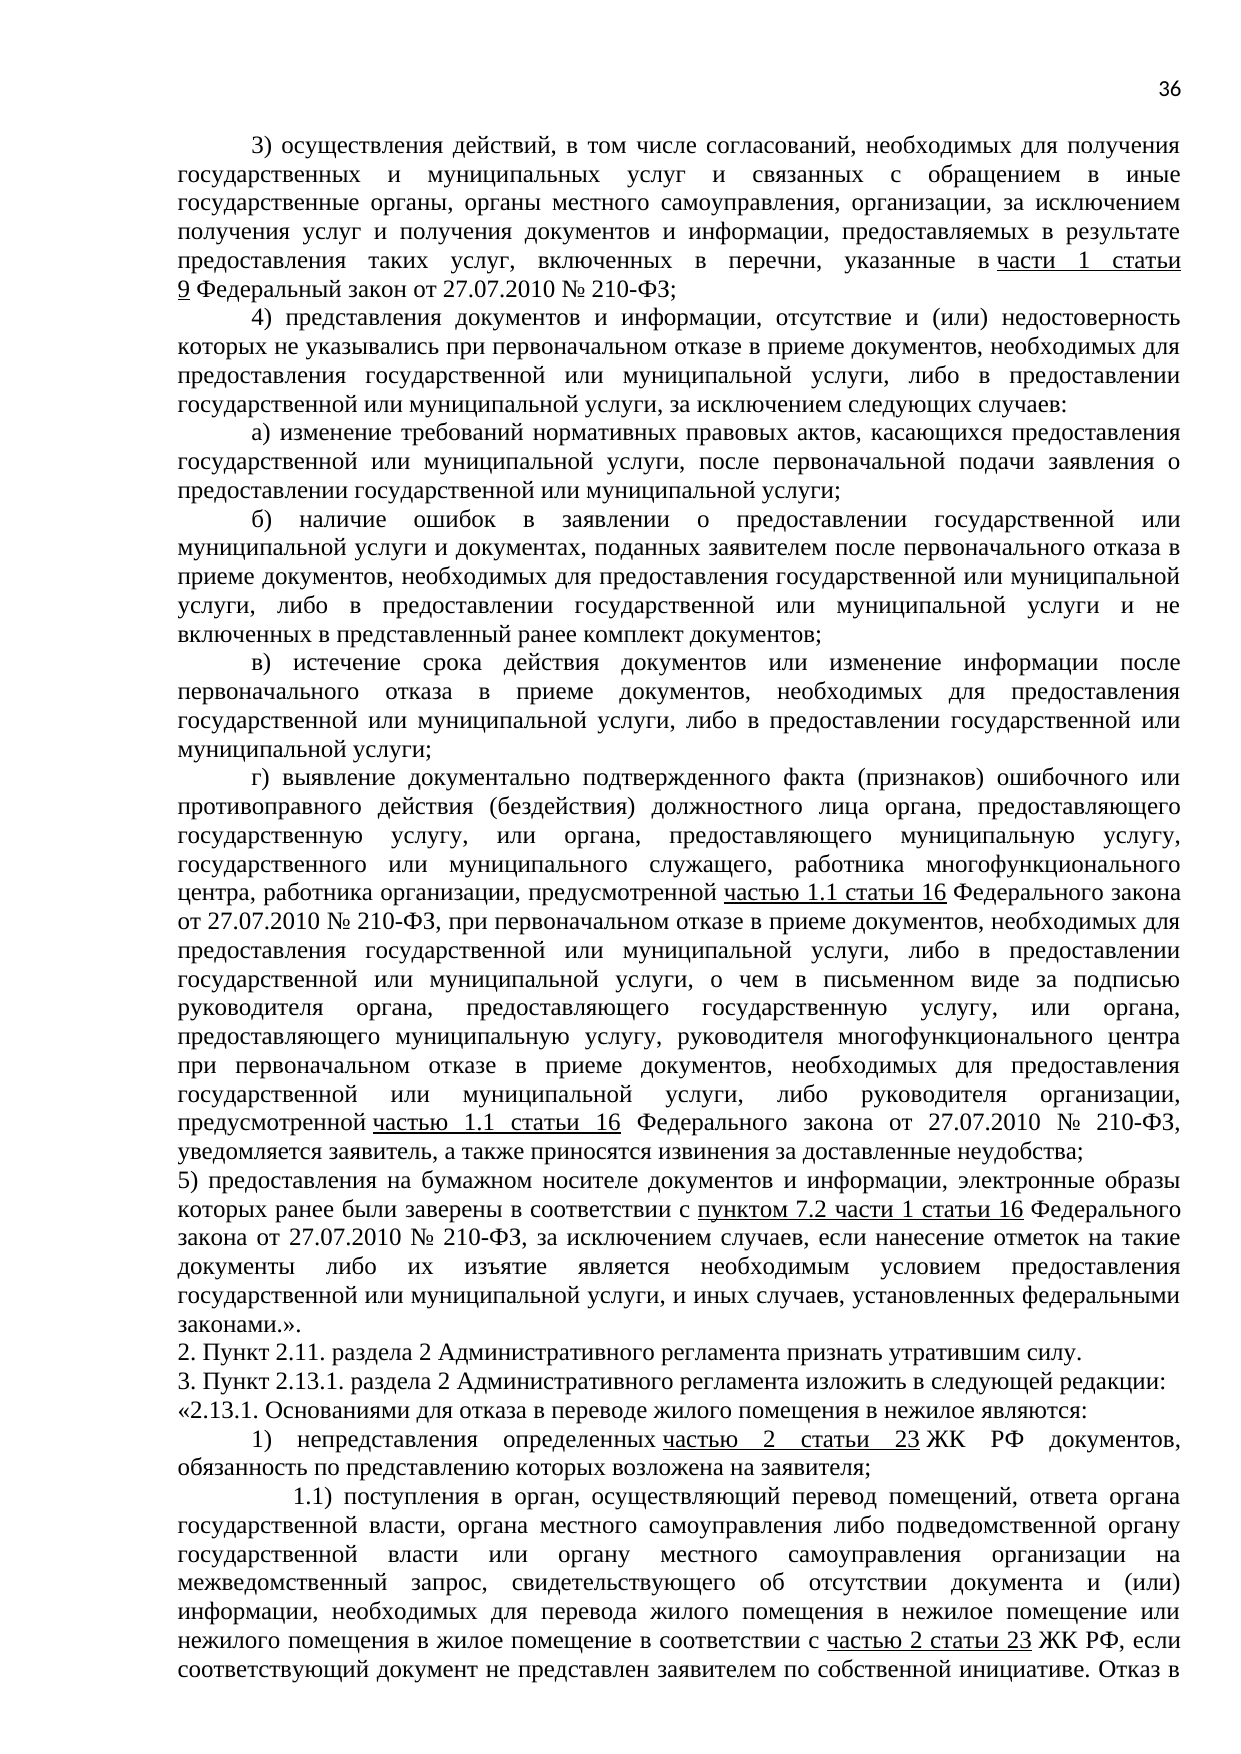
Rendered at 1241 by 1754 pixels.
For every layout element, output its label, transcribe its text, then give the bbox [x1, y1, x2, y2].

text г) выявление документально подтвержденного факта (признаков) ошибочного или противоправного действия (бездействия) должностного лица органа, предоставляющего государственную услугу, или органа, предоставляющего муниципальную услугу, государственного или муниципального служащего, работника многофункционального центра, работника организации, предусмотренной частью 1.1 статьи 16 Федерального закона от 27.07.2010 № 210-ФЗ, при первоначальном отказе в приеме документов, необходимых для предоставления государственной или муниципальной услуги, либо в предоставлении государственной или муниципальной услуги, о чем в письменном виде за подписью руководителя органа, предоставляющего государственную услугу, или органа, предоставляющего муниципальную услугу, руководителя многофункционального центра при первоначальном отказе в приеме документов, необходимых для предоставления государственной или муниципальной услуги, либо руководителя организации, предусмотренной частью 1.1 статьи 16 Федерального закона от 27.07.2010 № 210-ФЗ, уведомляется заявитель, а также приносятся извинения за доставленные неудобства; [177, 762, 1181, 1165]
text 4) представления документов и информации, отсутствие и (или) недостоверность которых не указывались при первоначальном отказе в приеме документов, необходимых для предоставления государственной или муниципальной услуги, либо в предоставлении государственной или муниципальной услуги, за исключением следующих случаев: [177, 302, 1181, 417]
text 3) осуществления действий, в том числе согласований, необходимых для получения государственных и муниципальных услуг и связанных с обращением в иные государственные органы, органы местного самоуправления, организации, за исключением получения услуг и получения документов и информации, предоставляемых в результате предоставления таких услуг, включенных в перечни, указанные в части 1 статьи 9 Федеральный закон от 27.07.2010 № 210-ФЗ; [177, 130, 1181, 302]
text б) наличие ошибок в заявлении о предоставлении государственной или муниципальной услуги и документах, поданных заявителем после первоначального отказа в приеме документов, необходимых для предоставления государственной или муниципальной услуги, либо в предоставлении государственной или муниципальной услуги и не включенных в представленный ранее комплект документов; [177, 504, 1181, 647]
text в) истечение срока действия документов или изменение информации после первоначального отказа в приеме документов, необходимых для предоставления государственной или муниципальной услуги, либо в предоставлении государственной или муниципальной услуги; [177, 647, 1181, 762]
text 3. Пункт 2.13.1. раздела 2 Административного регламента изложить в следующей редакции: [177, 1366, 1181, 1395]
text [177, 1481, 1181, 1682]
text 5) предоставления на бумажном носителе документов и информации, электронные образы которых ранее были заверены в соответствии с пунктом 7.2 части 1 статьи 16 Федерального закона от 27.07.2010 № 210-ФЗ, за исключением случаев, если нанесение отметок на такие документы либо их изъятие является необходимым условием предоставления государственной или муниципальной услуги, и иных случаев, установленных федеральными законами.». [177, 1165, 1181, 1337]
text а) изменение требований нормативных правовых актов, касающихся предоставления государственной или муниципальной услуги, после первоначальной подачи заявления о предоставлении государственной или муниципальной услуги; [177, 417, 1181, 504]
text 1) непредставления определенных частью 2 статьи 23 ЖК РФ документов, обязанность по представлению которых возложена на заявителя; [177, 1424, 1181, 1481]
text 2. Пункт 2.11. раздела 2 Административного регламента признать утратившим силу. [177, 1337, 1181, 1366]
text «2.13.1. Основаниями для отказа в переводе жилого помещения в нежилое являются: [177, 1395, 1181, 1424]
